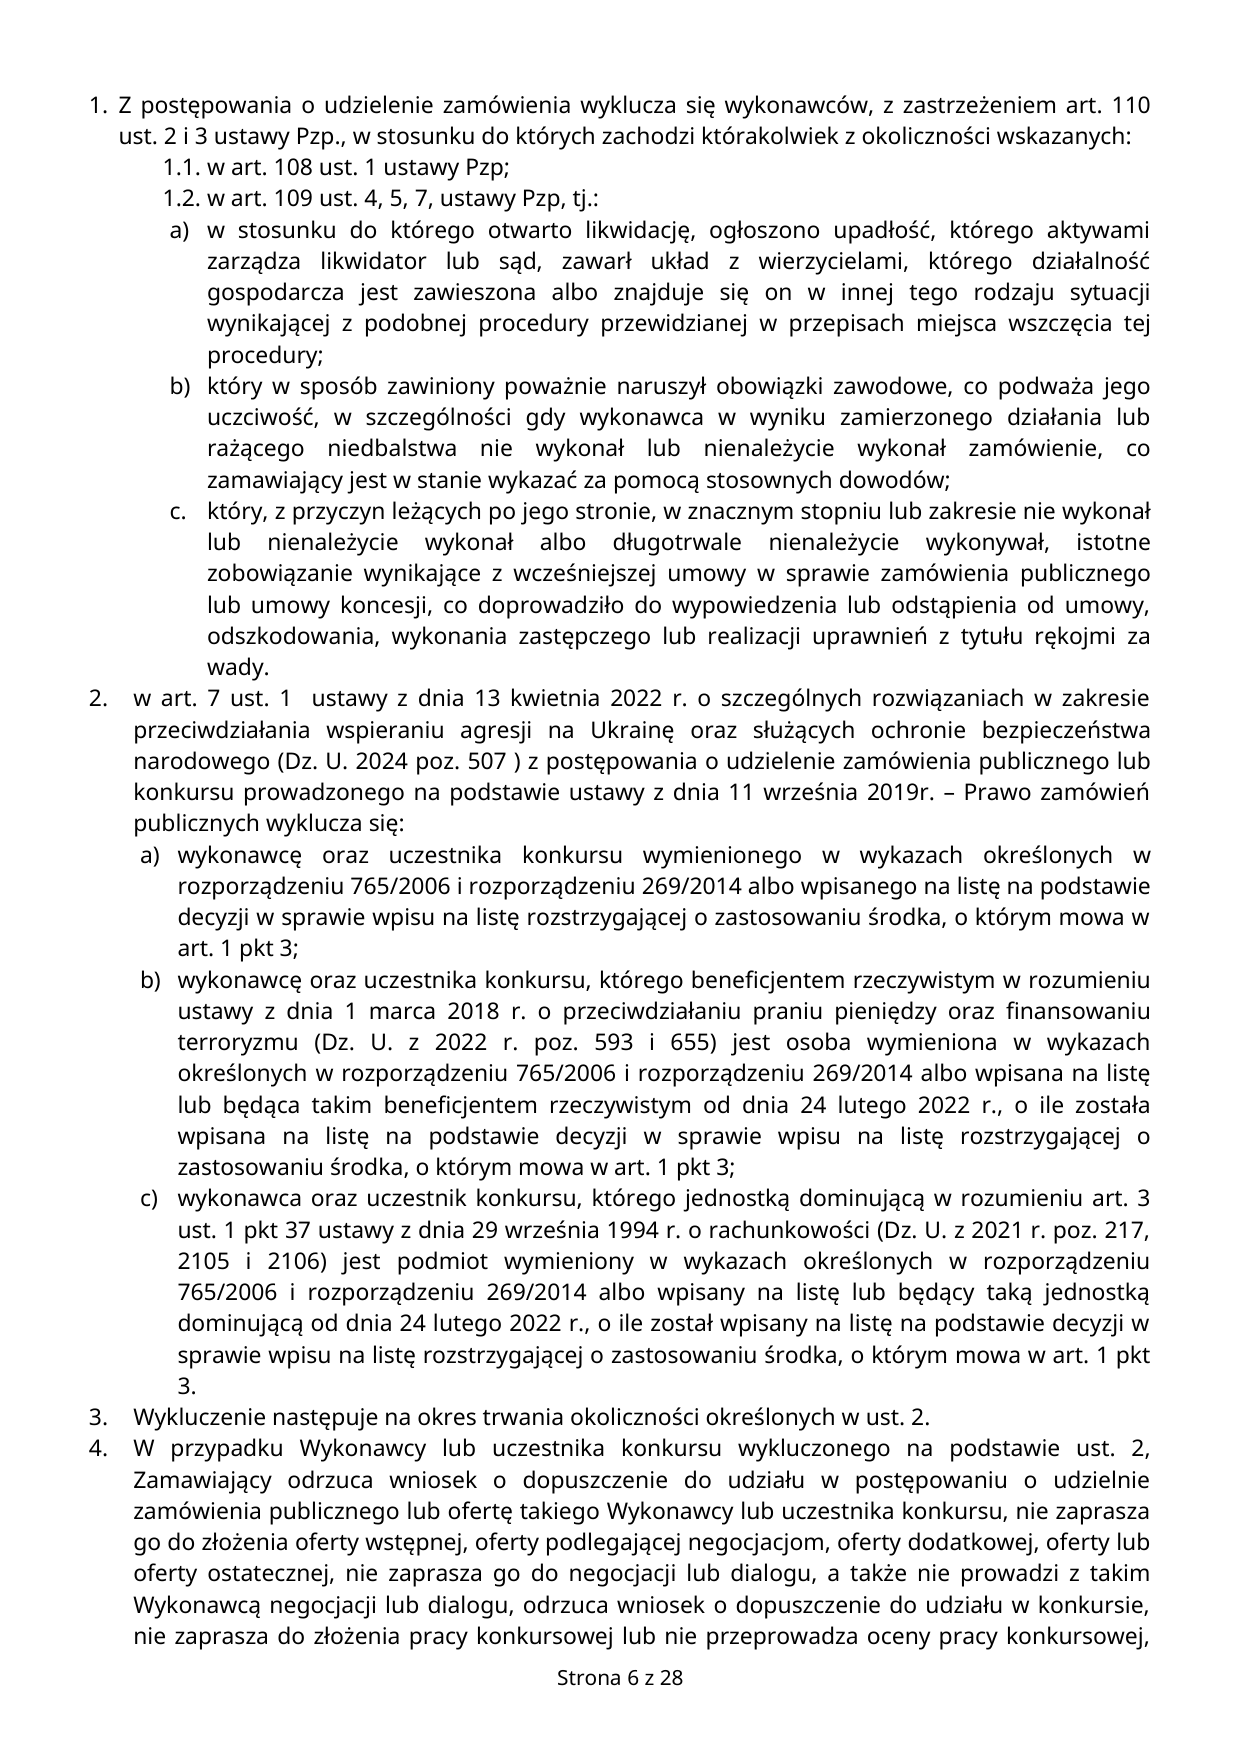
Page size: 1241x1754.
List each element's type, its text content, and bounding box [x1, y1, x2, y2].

list który w sposób zawiniony poważnie naruszył obowiązki zawodowe, co podważa jego uczciwość, w szczególności gdy wykonawca w wyniku zamierzonego działania lub rażącego niedbalstwa nie wykonał lub nienależycie wykonał zamówienie, co zamawiający jest w stanie wykazać za pomocą stosownych dowodów; [169, 370, 1152, 495]
list który, z przyczyn leżących po jego stronie, w znacznym stopniu lub zakresie nie wykonał lub nienależycie wykonał albo długotrwale nienależycie wykonywał, istotne zobowiązanie wynikające z wcześniejszej umowy w sprawie zamówienia publicznego lub umowy koncesji, co doprowadziło do wypowiedzenia lub odstąpienia od umowy, odszkodowania, wykonania zastępczego lub realizacji uprawnień z tytułu rękojmi za wady. [169, 495, 1152, 682]
list w art. 108 ust. 1 ustawy Pzp; [162, 151, 1152, 182]
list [89, 1432, 1152, 1651]
list w art. 7 ust. 1 ustawy z dnia 13 kwietnia 2022 r. o szczególnych rozwiązaniach w zakresie przeciwdziałania wspieraniu agresji na Ukrainę oraz służących ochronie bezpieczeństwa narodowego (Dz. U. 2024 poz. 507 ) z postępowania o udzielenie zamówienia publicznego lub konkursu prowadzonego na podstawie ustawy z dnia 11 września 2019r. – Prawo zamówień publicznych wyklucza się: [89, 682, 1152, 839]
list Z postępowania o udzielenie zamówienia wyklucza się wykonawców, z zastrzeżeniem art. 110 ust. 2 i 3 ustawy Pzp., w stosunku do których zachodzi którakolwiek z okoliczności wskazanych: [89, 89, 1152, 151]
list Wykluczenie następuje na okres trwania okoliczności określonych w ust. 2. [89, 1401, 1152, 1432]
list wykonawcę oraz uczestnika konkursu, którego beneficjentem rzeczywistym w rozumieniu ustawy z dnia 1 marca 2018 r. o przeciwdziałaniu praniu pieniędzy oraz finansowaniu terroryzmu (Dz. U. z 2022 r. poz. 593 i 655) jest osoba wymieniona w wykazach określonych w rozporządzeniu 765/2006 i rozporządzeniu 269/2014 albo wpisana na listę lub będąca takim beneficjentem rzeczywistym od dnia 24 lutego 2022 r., o ile została wpisana na listę na podstawie decyzji w sprawie wpisu na listę rozstrzygającej o zastosowaniu środka, o którym mowa w art. 1 pkt 3; [140, 964, 1152, 1182]
list wykonawcę oraz uczestnika konkursu wymienionego w wykazach określonych w rozporządzeniu 765/2006 i rozporządzeniu 269/2014 albo wpisanego na listę na podstawie decyzji w sprawie wpisu na listę rozstrzygającej o zastosowaniu środka, o którym mowa w art. 1 pkt 3; [140, 839, 1152, 964]
text 1.2. w art. 109 ust. 4, 5, 7, ustawy Pzp, tj.: [162, 182, 1152, 214]
list w stosunku do którego otwarto likwidację, ogłoszono upadłość, którego aktywami zarządza likwidator lub sąd, zawarł układ z wierzycielami, którego działalność gospodarcza jest zawieszona albo znajduje się on w innej tego rodzaju sytuacji wynikającej z podobnej procedury przewidzianej w przepisach miejsca wszczęcia tej procedury; [169, 214, 1152, 370]
list wykonawca oraz uczestnik konkursu, którego jednostką dominującą w rozumieniu art. 3 ust. 1 pkt 37 ustawy z dnia 29 września 1994 r. o rachunkowości (Dz. U. z 2021 r. poz. 217, 2105 i 2106) jest podmiot wymieniony w wykazach określonych w rozporządzeniu 765/2006 i rozporządzeniu 269/2014 albo wpisany na listę lub będący taką jednostką dominującą od dnia 24 lutego 2022 r., o ile został wpisany na listę na podstawie decyzji w sprawie wpisu na listę rozstrzygającej o zastosowaniu środka, o którym mowa w art. 1 pkt 3. [140, 1182, 1152, 1401]
